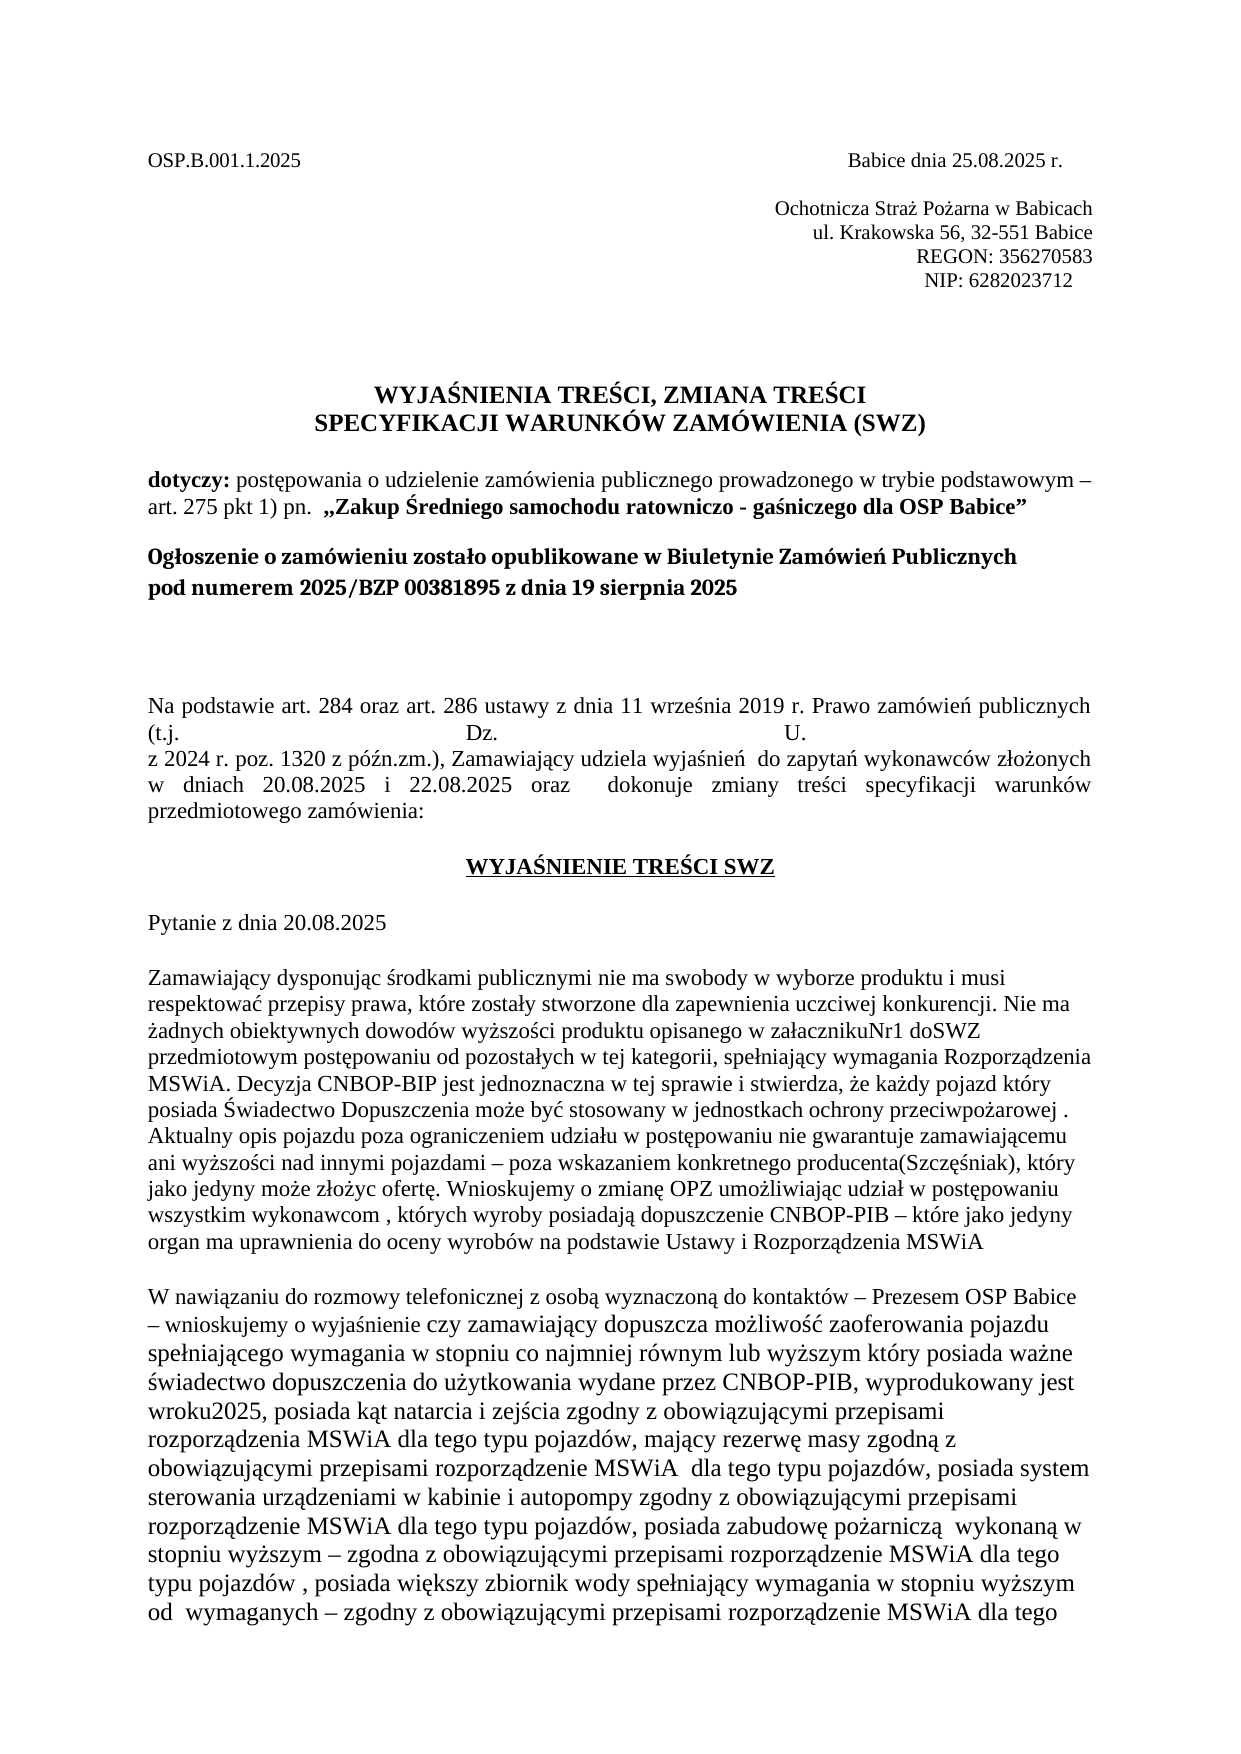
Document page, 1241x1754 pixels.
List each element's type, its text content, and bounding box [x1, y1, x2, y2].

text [148, 1283, 1093, 1626]
subtitle Ogłoszenie o zamówieniu zostało opublikowane w Biuletynie Zamówień Publicznych pod numerem 2025/BZP 00381895 z dnia 19 sierpnia 2025 [148, 544, 1093, 602]
text Zamawiający dysponując środkami publicznymi nie ma swobody w wyborze produktu i musi respektować przepisy prawa, które zostały stworzone dla zapewnienia uczciwej konkurencji. Nie ma żadnych obiektywnych dowodów wyższości produktu opisanego w załacznikuNr1 doSWZ przedmiotowym postępowaniu od pozostałych w tej kategorii, spełniający wymagania Rozporządzenia MSWiA. Decyzja CNBOP-BIP jest jednoznaczna w tej sprawie i stwierdza, że każdy pojazd który posiada Świadectwo Dopuszczenia może być stosowany w jednostkach ochrony przeciwpożarowej . Aktualny opis pojazdu poza ograniczeniem udziału w postępowaniu nie gwarantuje zamawiającemu ani wyższości nad innymi pojazdami – poza wskazaniem konkretnego producenta(Szczęśniak), który jako jedyny może złożyc ofertę. Wnioskujemy o zmianę OPZ umożliwiając udział w postępowaniu wszystkim wykonawcom , których wyroby posiadają dopuszczenie CNBOP-PIB – które jako jedyny organ ma uprawnienia do oceny wyrobów na podstawie Ustawy i Rozporządzenia MSWiA [148, 964, 1093, 1254]
text Na podstawie art. 284 oraz art. 286 ustawy z dnia 11 września 2019 r. Prawo zamówień publicznych (t.j. Dz. U. z 2024 r. poz. 1320 z późn.zm.), Zamawiający udziela wyjaśnień do zapytań wykonawców złożonych w dniach 20.08.2025 i 22.08.2025 oraz dokonuje zmiany treści specyfikacji warunków przedmiotowego zamówienia: [148, 692, 1093, 824]
text OSP.B.001.1.2025 Babice dnia 25.08.2025 r. [148, 148, 1093, 172]
text WYJAŚNIENIA TREŚCI, ZMIANA TREŚCI SPECYFIKACJI WARUNKÓW ZAMÓWIENIA (SWZ) [148, 380, 1093, 437]
text WYJAŚNIENIE TREŚCI SWZ [148, 853, 1093, 879]
text NIP: 6282023712 [768, 268, 1093, 292]
text Pytanie z dnia 20.08.2025 [148, 909, 1093, 935]
text Ochotnicza Straż Pożarna w Babicach ul. Krakowska 56, 32-551 Babice REGON: 356270583 [148, 196, 1093, 268]
text dotyczy: postępowania o udzielenie zamówienia publicznego prowadzonego w trybie podstawowym – art. 275 pkt 1) pn. ,,Zakup Średniego samochodu ratowniczo - gaśniczego dla OSP Babice” [148, 466, 1093, 519]
